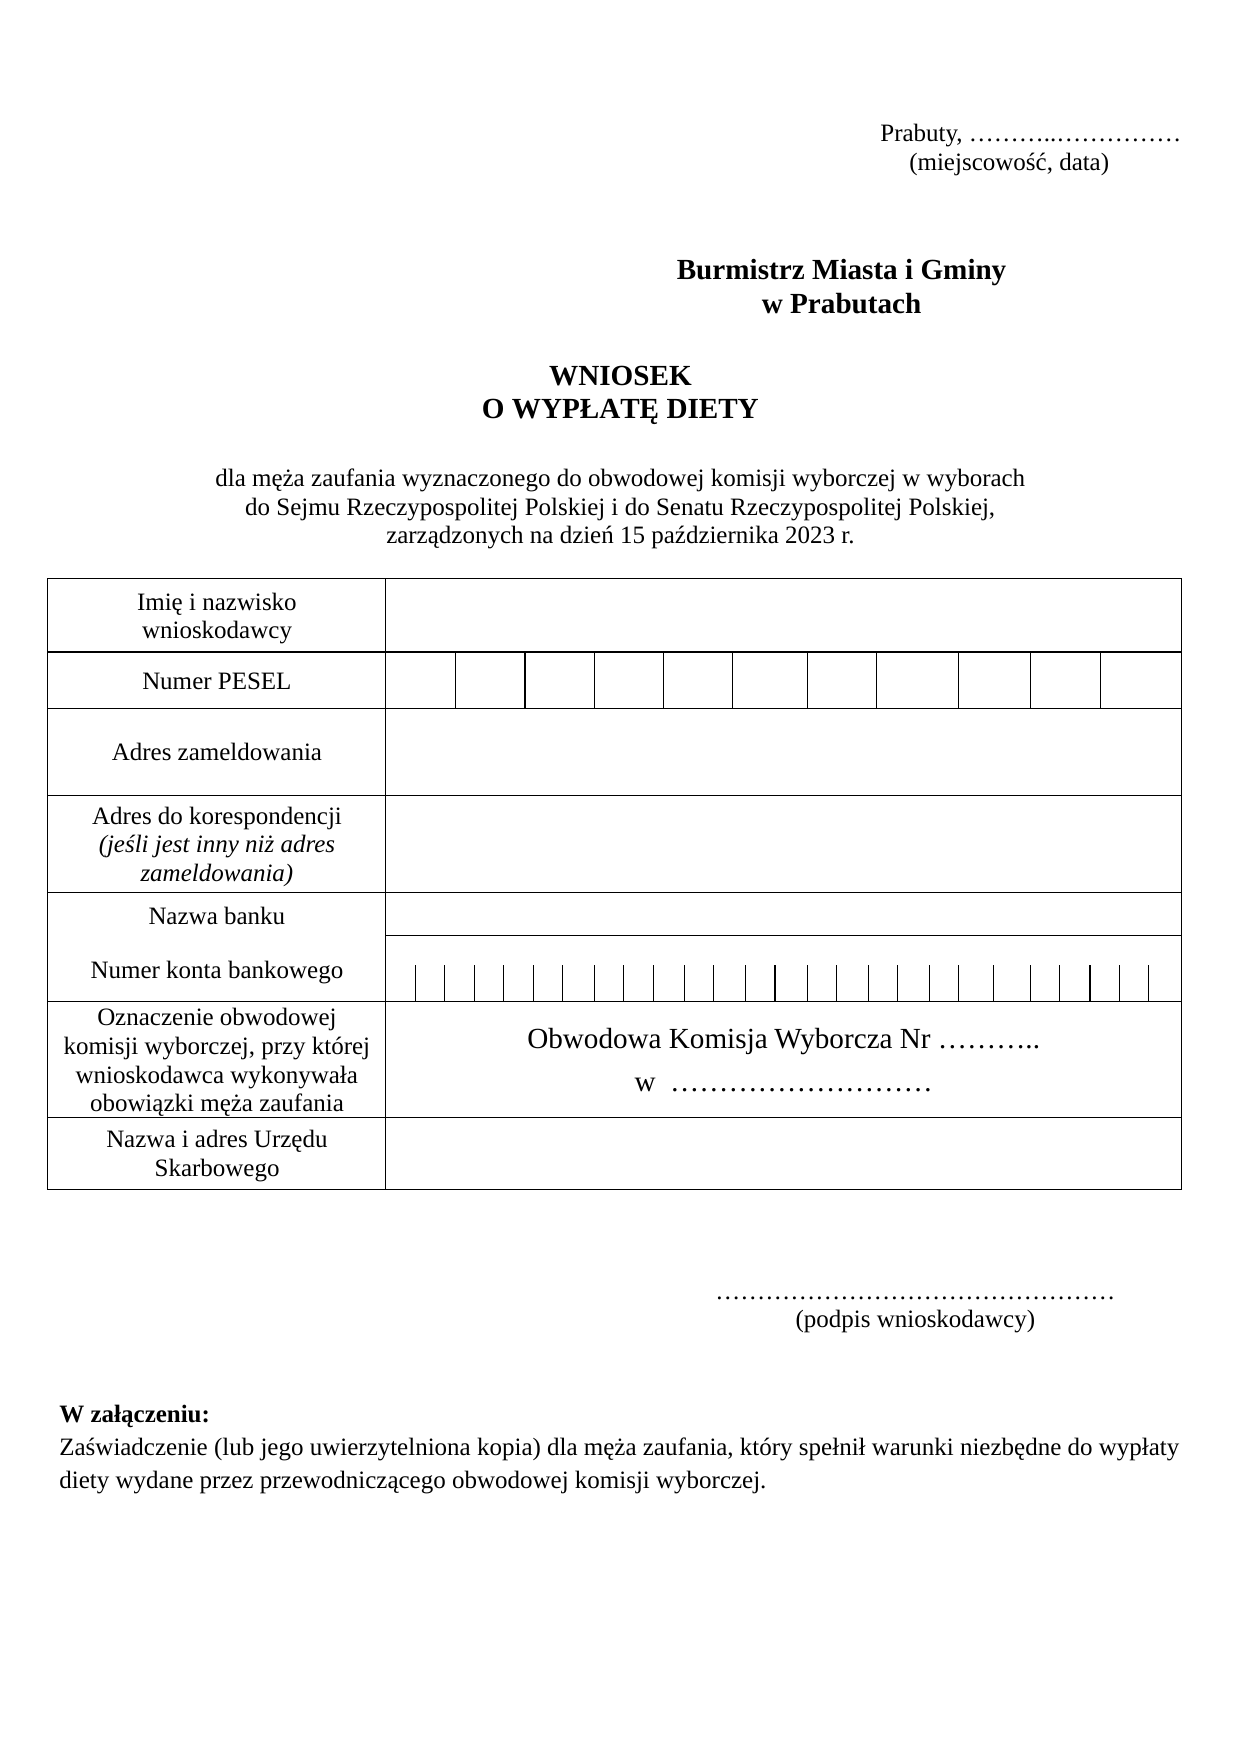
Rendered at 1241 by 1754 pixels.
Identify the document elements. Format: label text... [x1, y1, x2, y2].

table_cell Adres do korespondencji (jeśli jest inny niż adres zameldowania) [48, 796, 385, 892]
text O WYPŁATĘ DIETY [59, 391, 1181, 425]
table_cell [595, 965, 623, 1001]
table_cell [808, 653, 876, 708]
table_cell [475, 965, 503, 1001]
table_cell Obwodowa Komisja Wyborcza Nr ……….. w ……………………… [386, 1002, 1181, 1117]
table_cell [1091, 965, 1119, 1001]
table_header [386, 579, 1181, 651]
table_cell [1149, 965, 1181, 1001]
table_cell [714, 965, 745, 1001]
table_cell [654, 965, 684, 1001]
table_cell [386, 936, 1181, 965]
table_cell [808, 965, 836, 1001]
table_cell [386, 796, 1181, 892]
table_cell [930, 965, 958, 1001]
text dla męża zaufania wyznaczonego do obwodowej komisji wyborczej w wyborach [59, 463, 1181, 492]
table_cell [837, 965, 868, 1001]
table_cell [776, 965, 807, 1001]
table_cell [386, 709, 1181, 794]
table_header Imię i nazwisko wnioskodawcy [48, 579, 385, 651]
text WNIOSEK [59, 358, 1181, 391]
table_cell [1101, 653, 1181, 708]
table_cell [1060, 965, 1089, 1001]
text Burmistrz Miasta i Gminy [502, 252, 1181, 286]
table_cell [386, 1118, 1181, 1188]
table_cell [1031, 653, 1100, 708]
text zarządzonych na dzień 15 października 2023 r. [59, 521, 1181, 549]
text w Prabutach [502, 286, 1181, 319]
text (podpis wnioskodawcy) [649, 1304, 1181, 1333]
table_cell [877, 653, 958, 708]
table_cell [504, 965, 533, 1001]
table_cell [456, 653, 524, 708]
table_cell [416, 965, 444, 1001]
table_cell Adres zameldowania [48, 709, 385, 794]
table_cell [386, 893, 1181, 935]
table_cell [445, 965, 474, 1001]
table_cell [624, 965, 653, 1001]
text W załączeniu: [59, 1399, 1181, 1428]
table_cell Oznaczenie obwodowej komisji wyborczej, przy której wnioskodawca wykonywała obowiązki męża zaufania [48, 1002, 385, 1117]
table_cell [733, 653, 807, 708]
table_cell Numer PESEL [48, 653, 385, 708]
table_cell [595, 653, 663, 708]
table_cell [563, 965, 594, 1001]
table_cell [959, 965, 993, 1001]
table_cell [386, 965, 415, 1001]
table_cell [994, 965, 1030, 1001]
table_cell [685, 965, 713, 1001]
text Zaświadczenie (lub jego uwierzytelniona kopia) dla męża zaufania, który spełnił warunki niezbędne do wypłaty diety wydane przez przewodniczącego obwodowej komisji wyborczej. [59, 1432, 1181, 1494]
table_cell [746, 965, 774, 1001]
table_cell Nazwa banku Numer konta bankowego [48, 893, 385, 1001]
table_cell [959, 653, 1030, 708]
table_cell [898, 965, 929, 1001]
table_cell [1120, 965, 1148, 1001]
table_cell [664, 653, 732, 708]
table_cell [1031, 965, 1059, 1001]
text ………………………………………… [649, 1276, 1181, 1304]
text (miejscowość, data) [59, 147, 1181, 176]
text Prabuty, ………..…………… [59, 118, 1181, 147]
table_cell [386, 653, 455, 708]
table_cell Nazwa i adres Urzędu Skarbowego [48, 1118, 385, 1188]
table_cell [526, 653, 594, 708]
text do Sejmu Rzeczypospolitej Polskiej i do Senatu Rzeczypospolitej Polskiej, [59, 492, 1181, 521]
table_cell [869, 965, 897, 1001]
table_cell [534, 965, 562, 1001]
